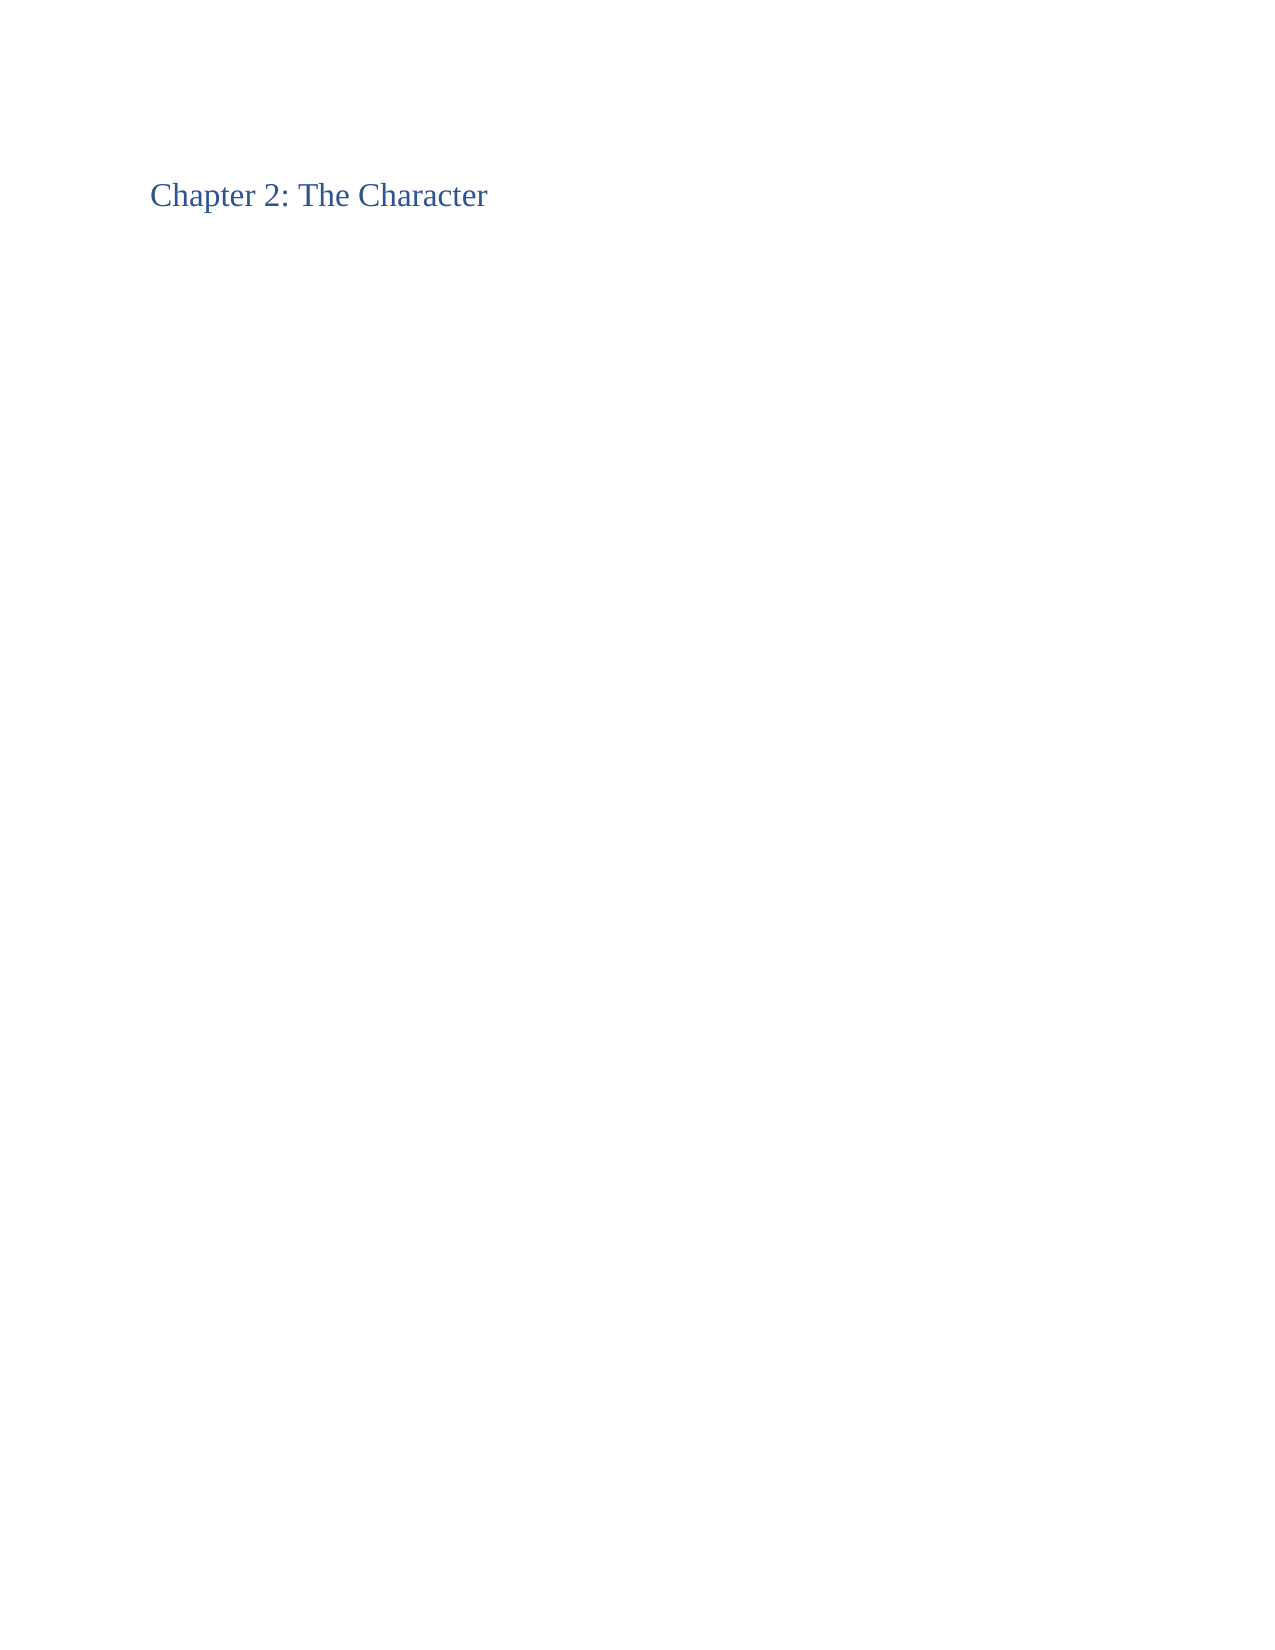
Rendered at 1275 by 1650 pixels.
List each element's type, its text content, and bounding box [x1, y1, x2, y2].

subtitle Chapter 2: The Character [150, 175, 600, 213]
